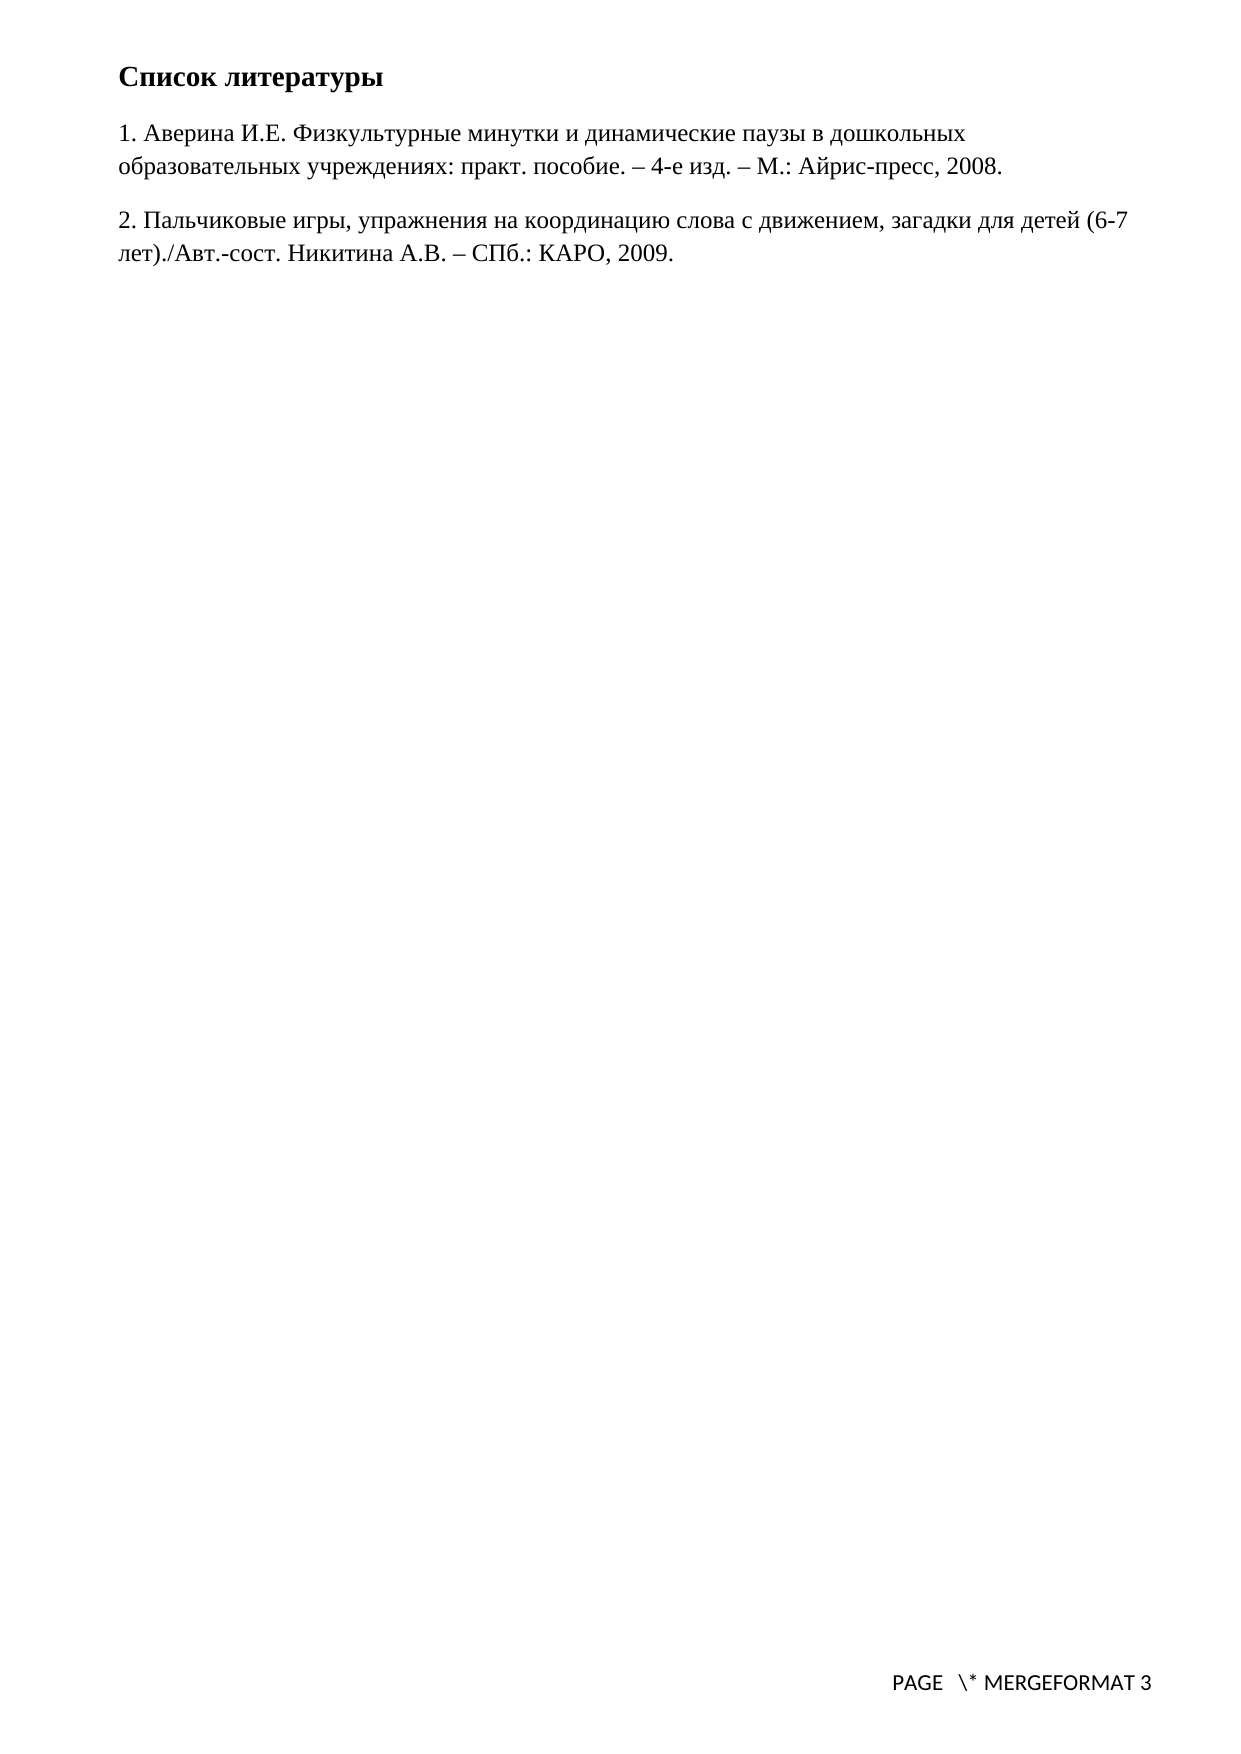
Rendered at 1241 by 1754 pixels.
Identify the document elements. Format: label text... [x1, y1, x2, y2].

text 2. Пальчиковые игры, упражнения на координацию слова с движением, загадки для детей (6-7 лет)./Авт.-сост. Никитина А.В. – СПб.: КАРО, 2009. [118, 205, 1152, 267]
text 1. Аверина И.Е. Физкультурные минутки и динамические паузы в дошкольных образовательных учреждениях: практ. пособие. – 4-е изд. – М.: Айрис-пресс, 2008. [118, 118, 1152, 180]
text Список литературы [118, 59, 1152, 93]
